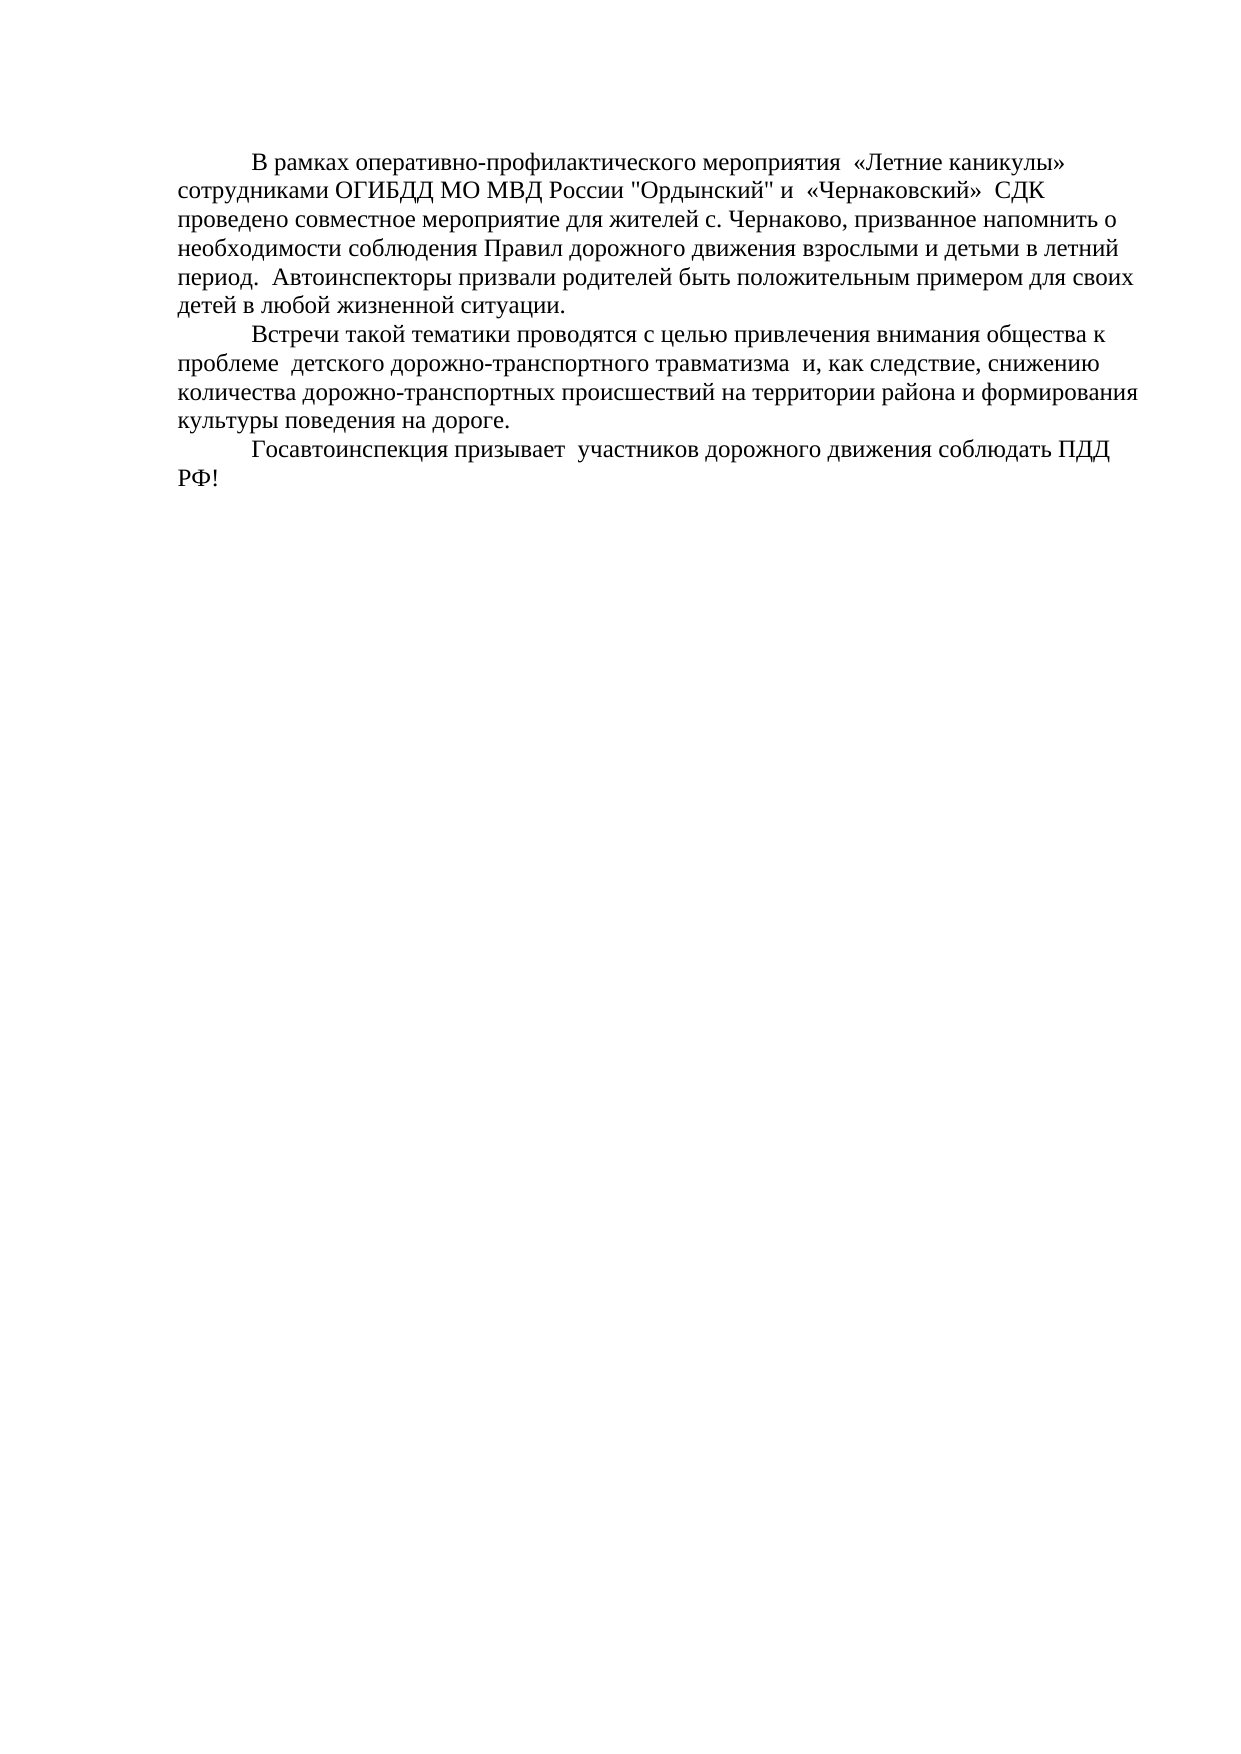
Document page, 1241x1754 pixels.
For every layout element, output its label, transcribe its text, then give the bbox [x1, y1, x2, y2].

text Госавтоинспекция призывает участников дорожного движения соблюдать ПДД РФ! [177, 434, 1152, 492]
text Встречи такой тематики проводятся с целью привлечения внимания общества к проблеме детского дорожно-транспортного травматизма и, как следствие, снижению количества дорожно-транспортных происшествий на территории района и формирования культуры поведения на дороге. [177, 319, 1152, 434]
text В рамках оперативно-профилактического мероприятия «Летние каникулы» сотрудниками ОГИБДД МО МВД России "Ордынский" и «Чернаковский» СДК проведено совместное мероприятие для жителей с. Чернаково, призванное напомнить о необходимости соблюдения Правил дорожного движения взрослыми и детьми в летний период. Автоинспекторы призвали родителей быть положительным примером для своих детей в любой жизненной ситуации. [177, 147, 1152, 319]
